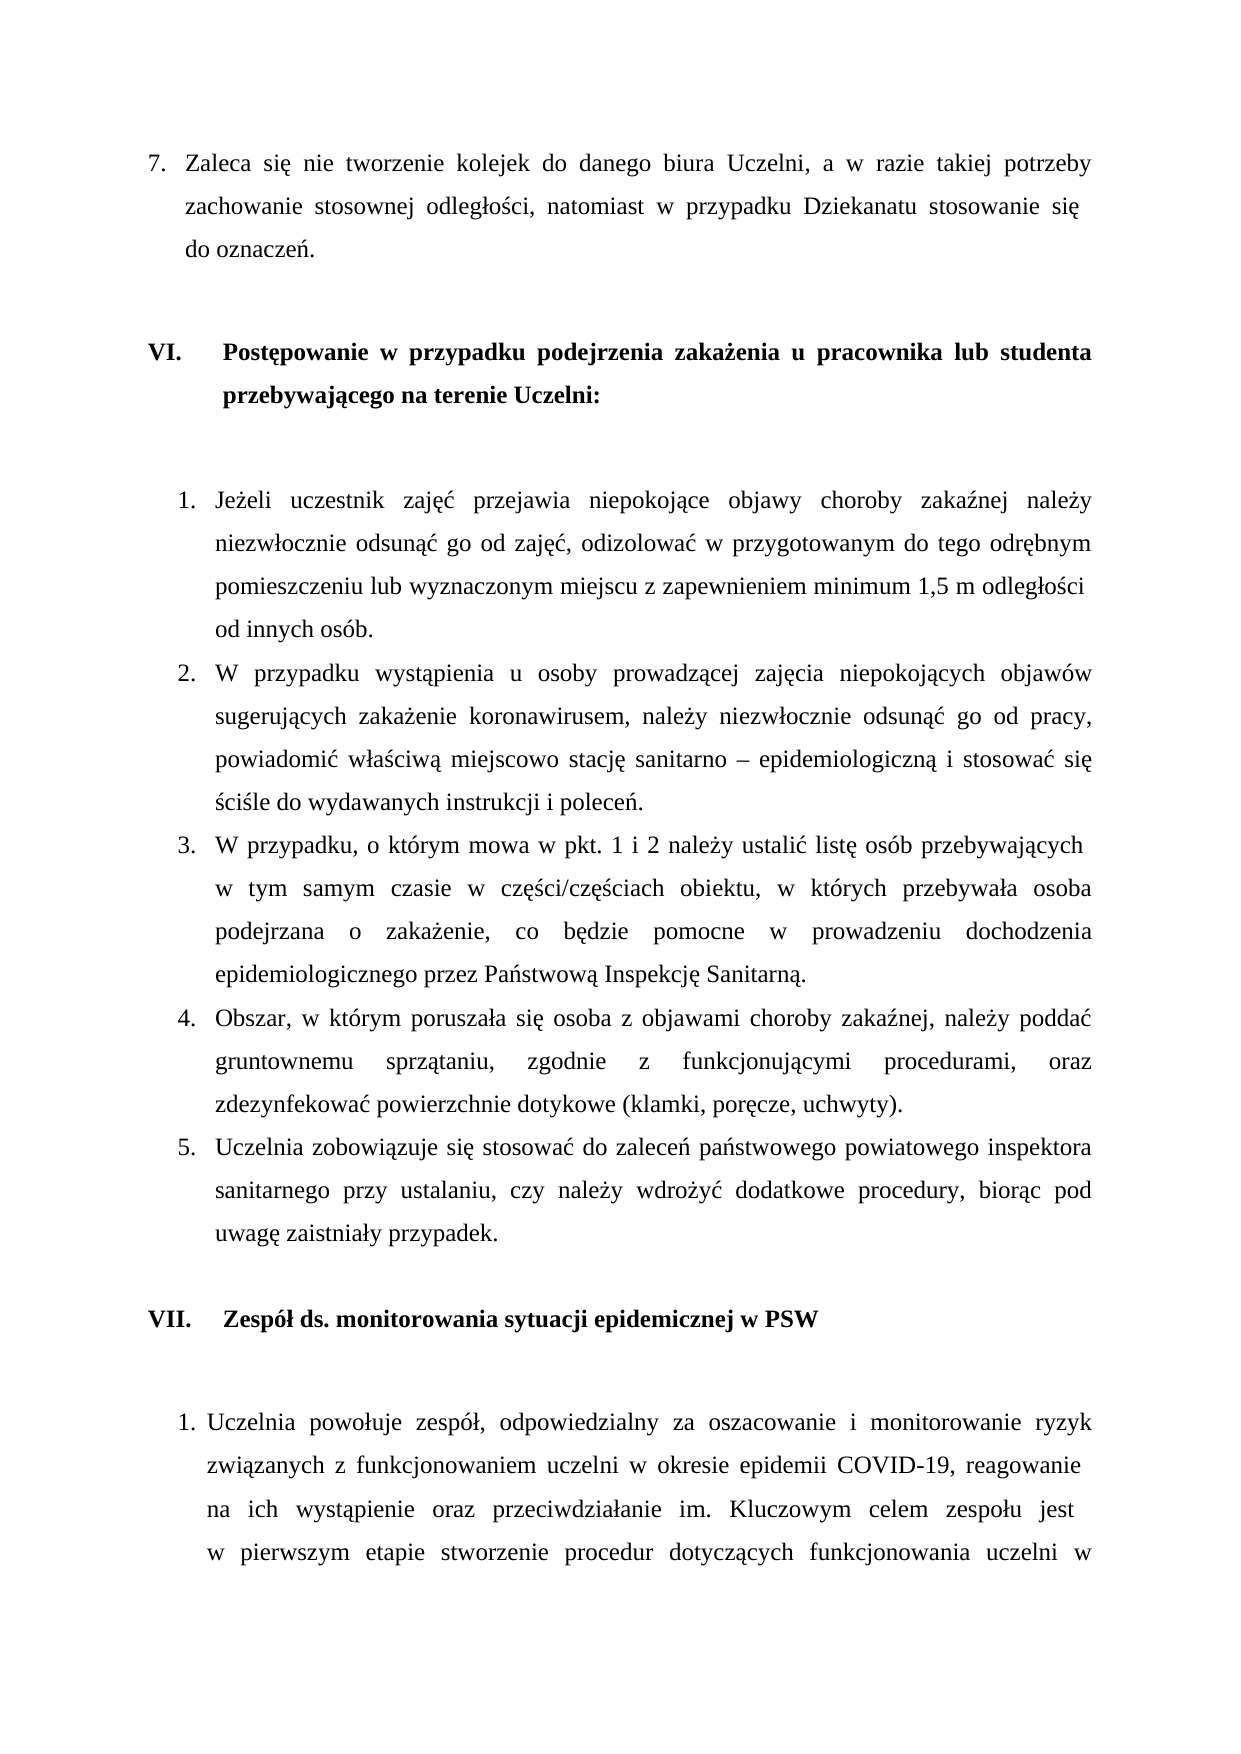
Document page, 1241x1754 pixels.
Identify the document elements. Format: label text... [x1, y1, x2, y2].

list Postępowanie w przypadku podejrzenia zakażenia u pracownika lub studenta przebywającego na terenie Uczelni: [148, 337, 1093, 409]
list Obszar, w którym poruszała się osoba z objawami choroby zakaźnej, należy poddać gruntownemu sprzątaniu, zgodnie z funkcjonującymi procedurami, oraz zdezynfekować powierzchnie dotykowe (klamki, poręcze, uchwyty). [177, 1003, 1093, 1118]
list Zespół ds. monitorowania sytuacji epidemicznej w PSW [148, 1304, 1093, 1333]
list W przypadku wystąpienia u osoby prowadzącej zajęcia niepokojących objawów sugerujących zakażenie koronawirusem, należy niezwłocznie odsunąć go od pracy, powiadomić właściwą miejscowo stację sanitarno – epidemiologiczną i stosować się ściśle do wydawanych instrukcji i poleceń. [177, 658, 1093, 816]
list Uczelnia zobowiązuje się stosować do zaleceń państwowego powiatowego inspektora sanitarnego przy ustalaniu, czy należy wdrożyć dodatkowe procedury, biorąc pod uwagę zaistniały przypadek. [177, 1132, 1093, 1247]
list Jeżeli uczestnik zajęć przejawia niepokojące objawy choroby zakaźnej należy niezwłocznie odsunąć go od zajęć, odizolować w przygotowanym do tego odrębnym pomieszczeniu lub wyznaczonym miejscu z zapewnieniem minimum 1,5 m odległości od innych osób. [177, 485, 1093, 643]
list Zaleca się nie tworzenie kolejek do danego biura Uczelni, a w razie takiej potrzeby zachowanie stosownej odległości, natomiast w przypadku Dziekanatu stosowanie się do oznaczeń. [148, 148, 1093, 263]
list W przypadku, o którym mowa w pkt. 1 i 2 należy ustalić listę osób przebywających w tym samym czasie w części/częściach obiektu, w których przebywała osoba podejrzana o zakażenie, co będzie pomocne w prowadzeniu dochodzenia epidemiologicznego przez Państwową Inspekcję Sanitarną. [177, 830, 1093, 988]
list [177, 1407, 1093, 1566]
